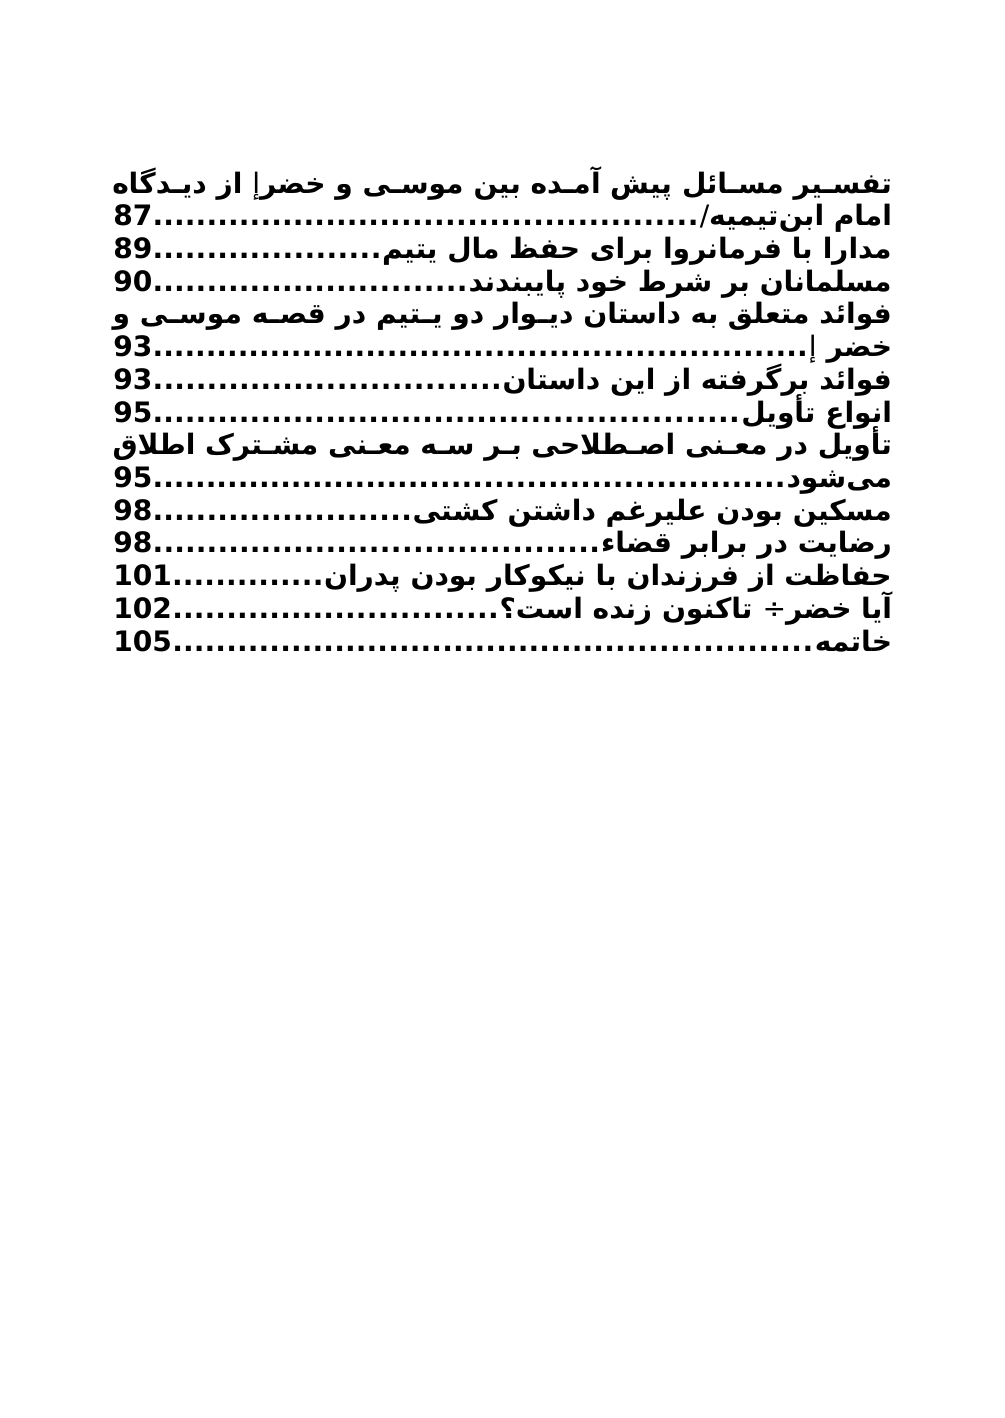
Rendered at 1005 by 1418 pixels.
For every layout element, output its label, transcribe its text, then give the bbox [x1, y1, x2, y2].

text مدارا با فرمانروا برای حفظ مال یتیم 89 [112, 232, 892, 265]
text فوائد متعلق به داستان دیوار دو یتیم در قصه موسی و خضر إ 93 [112, 298, 892, 363]
text مسکین بودن علیرغم داشتن کشتی 98 [112, 494, 892, 527]
text رضایت در برابر قضاء 98 [112, 527, 892, 559]
text فوائد برگرفته از این داستان 93 [112, 363, 892, 396]
text مسلمانان بر شرط خود پایبندند 90 [112, 265, 892, 298]
text حفاظت از فرزندان با نیکوکار بودن پدران 101 [112, 559, 892, 592]
text انواع تأویل 95 [112, 396, 892, 429]
text آیا خضر÷ تاکنون زنده است؟ 102 [112, 592, 892, 625]
text تفسیر مسائل پیش آمده بین موسی و خضرإ از دیدگاه امام ابن‌تیمیه/ 87 [112, 167, 892, 232]
text تأویل در معنی اصطلاحی بر سه معنی مشترک اطلاق می‌شود 95 [112, 429, 892, 494]
text خاتمه 105 [112, 625, 892, 658]
